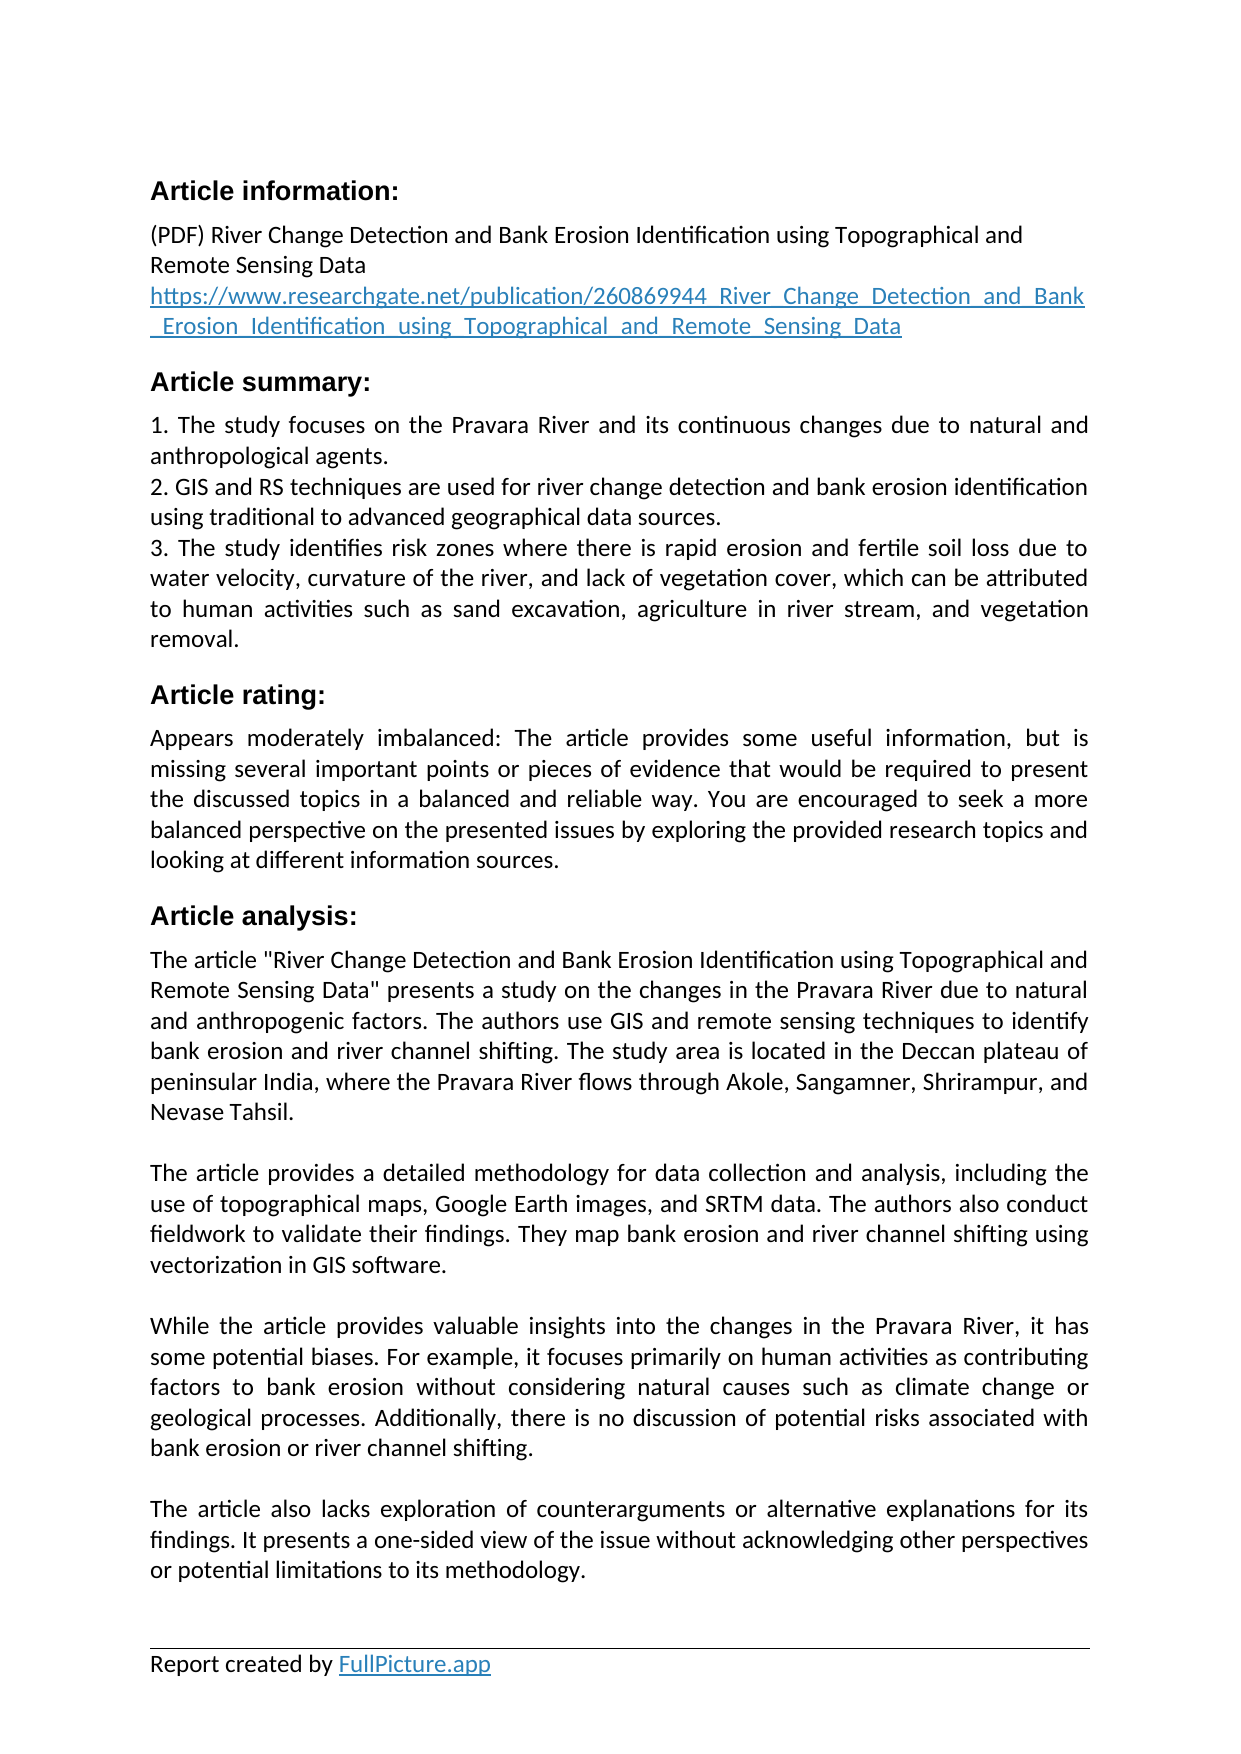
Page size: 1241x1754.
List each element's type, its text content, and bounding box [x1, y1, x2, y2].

text The article also lacks exploration of counterarguments or alternative explanations for its findings. It presents a one-sided view of the issue without acknowledging other perspectives or potential limitations to its methodology. [150, 1493, 1090, 1585]
text The article provides a detailed methodology for data collection and analysis, including the use of topographical maps, Google Earth images, and SRTM data. The authors also conduct fieldwork to validate their findings. They map bank erosion and river channel shifting using vectorization in GIS software. [150, 1157, 1090, 1279]
text 3. The study identifies risk zones where there is rapid erosion and fertile soil loss due to water velocity, curvature of the river, and lack of vegetation cover, which can be attributed to human activities such as sand excavation, agriculture in river stream, and vegetation removal. [150, 532, 1090, 654]
text 1. The study focuses on the Pravara River and its continuous changes due to natural and anthropological agents. [150, 409, 1090, 471]
subtitle Article rating: [150, 679, 1090, 710]
text Appears moderately imbalanced: The article provides some useful information, but is missing several important points or pieces of evidence that would be required to present the discussed topics in a balanced and reliable way. You are encouraged to seek a more balanced perspective on the presented issues by exploring the provided research topics and looking at different information sources. [150, 722, 1090, 875]
subtitle Article analysis: [150, 900, 1090, 931]
text The article "River Change Detection and Bank Erosion Identification using Topographical and Remote Sensing Data" presents a study on the changes in the Pravara River due to natural and anthropogenic factors. The authors use GIS and remote sensing techniques to identify bank erosion and river channel shifting. The study area is located in the Deccan plateau of peninsular India, where the Pravara River flows through Akole, Sangamner, Shrirampur, and Nevase Tahsil. [150, 944, 1090, 1127]
text (PDF) River Change Detection and Bank Erosion Identification using Topographical and Remote Sensing Datahttps://www.researchgate.net/publication/260869944_River_Change_Detection_and_Bank_Erosion_Identification_using_Topographical_and_Remote_Sensing_Data [150, 219, 1090, 341]
text 2. GIS and RS techniques are used for river change detection and bank erosion identification using traditional to advanced geographical data sources. [150, 471, 1090, 532]
subtitle Article information: [150, 175, 1090, 206]
subtitle Article summary: [150, 366, 1090, 397]
text While the article provides valuable insights into the changes in the Pravara River, it has some potential biases. For example, it focuses primarily on human activities as contributing factors to bank erosion without considering natural causes such as climate change or geological processes. Additionally, there is no discussion of potential risks associated with bank erosion or river channel shifting. [150, 1310, 1090, 1463]
